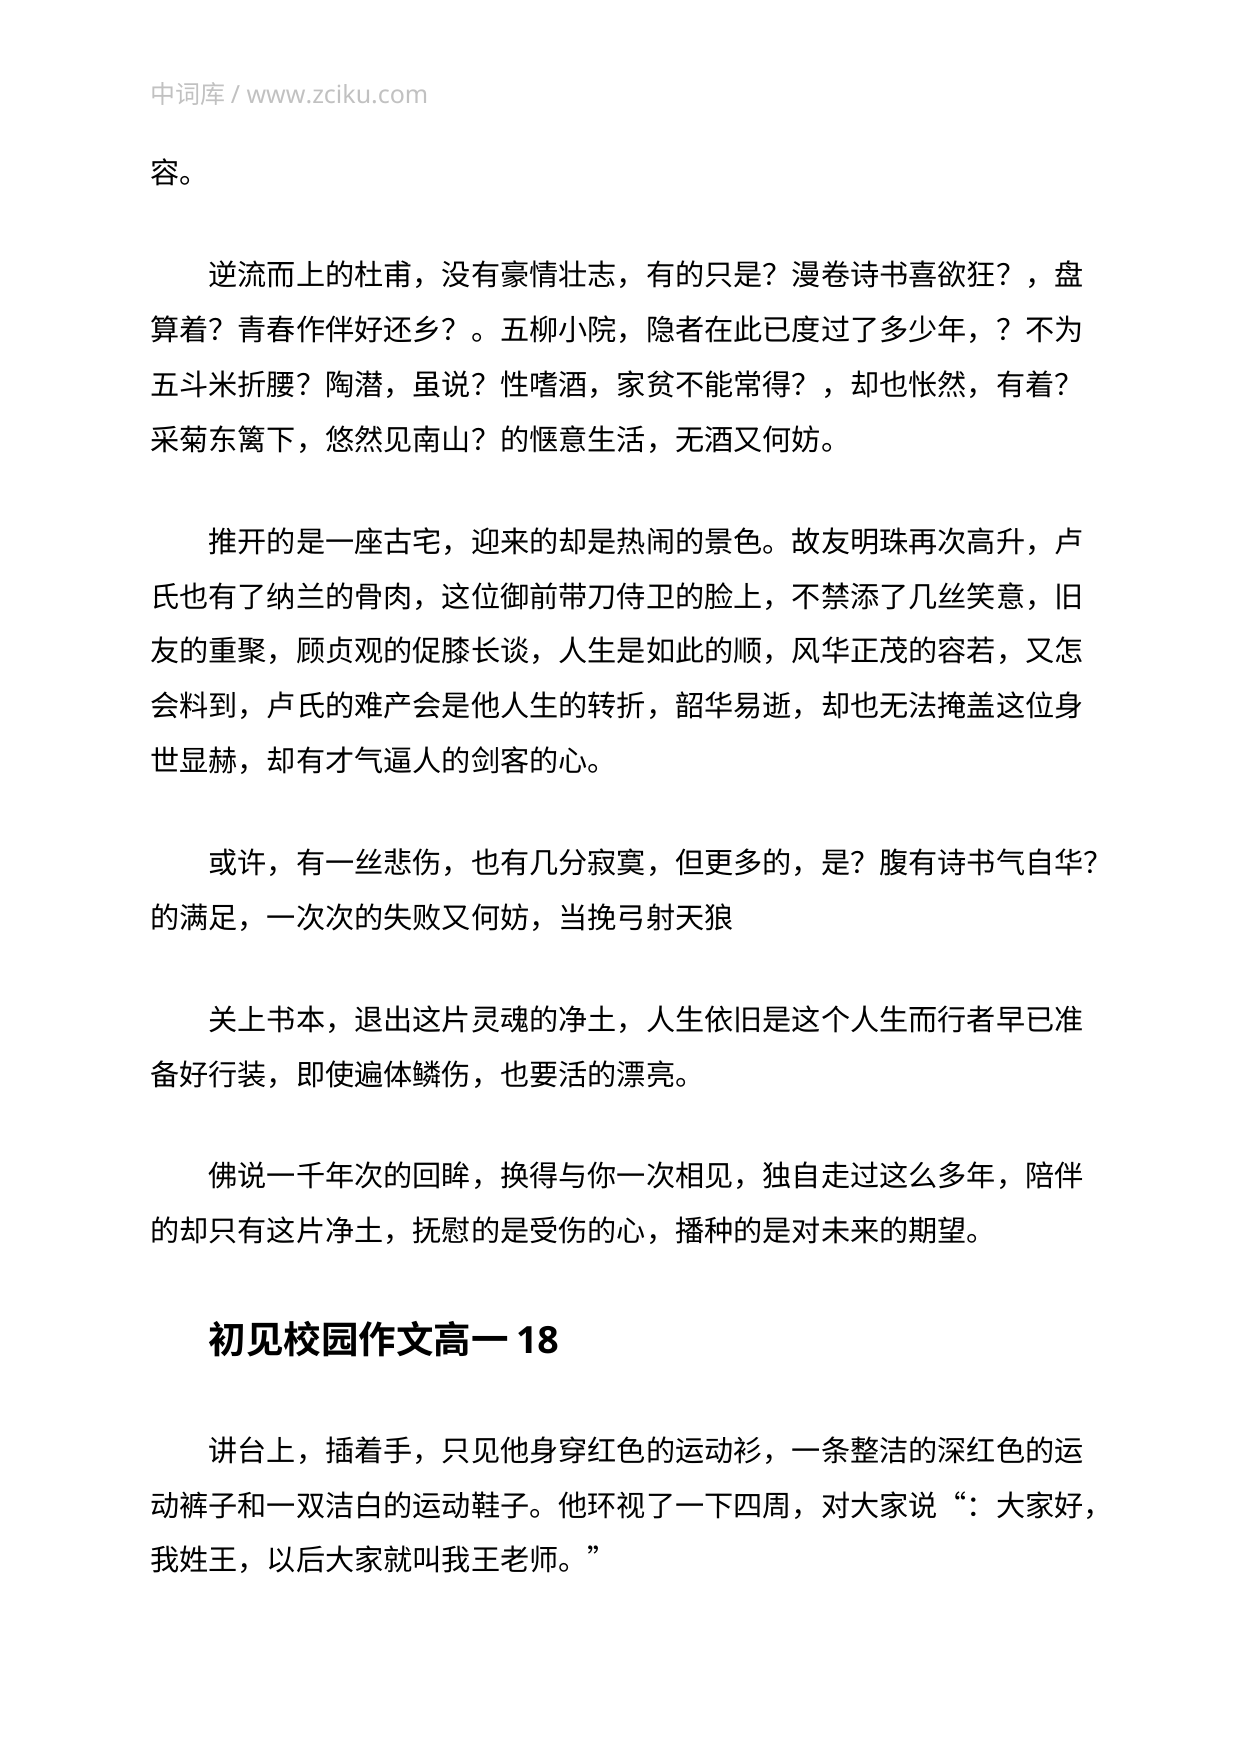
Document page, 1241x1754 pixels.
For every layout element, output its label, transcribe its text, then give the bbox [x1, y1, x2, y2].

text 逆流而上的杜甫，没有豪情壮志，有的只是？漫卷诗书喜欲狂？，盘算着？青春作伴好还乡？。五柳小院，隐者在此已度过了多少年，？不为五斗米折腰？陶潜，虽说？性嗜酒，家贫不能常得？，却也怅然，有着？采菊东篱下，悠然见南山？的惬意生活，无酒又何妨。 [150, 252, 1090, 459]
text 关上书本，退出这片灵魂的净土，人生依旧是这个人生而行者早已准备好行装，即使遍体鳞伤，也要活的漂亮。 [150, 996, 1090, 1093]
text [150, 150, 1090, 192]
text 推开的是一座古宅，迎来的却是热闹的景色。故友明珠再次高升，卢氏也有了纳兰的骨肉，这位御前带刀侍卫的脸上，不禁添了几丝笑意，旧友的重聚，顾贞观的促膝长谈，人生是如此的顺，风华正茂的容若，又怎会料到，卢氏的难产会是他人生的转折，韶华易逝，却也无法掩盖这位身世显赫，却有才气逼人的剑客的心。 [150, 518, 1090, 780]
text 讲台上，插着手，只见他身穿红色的运动衫，一条整洁的深红色的运动裤子和一双洁白的运动鞋子。他环视了一下四周，对大家说“：大家好，我姓王，以后大家就叫我王老师。” [150, 1427, 1090, 1579]
text 初见校园作文高一18 [150, 1309, 1090, 1364]
text 佛说一千年次的回眸，换得与你一次相见，独自走过这么多年，陪伴的却只有这片净土，抚慰的是受伤的心，播种的是对未来的期望。 [150, 1153, 1090, 1250]
text 或许，有一丝悲伤，也有几分寂寞，但更多的，是？腹有诗书气自华？的满足，一次次的失败又何妨，当挽弓射天狼 [150, 839, 1090, 937]
